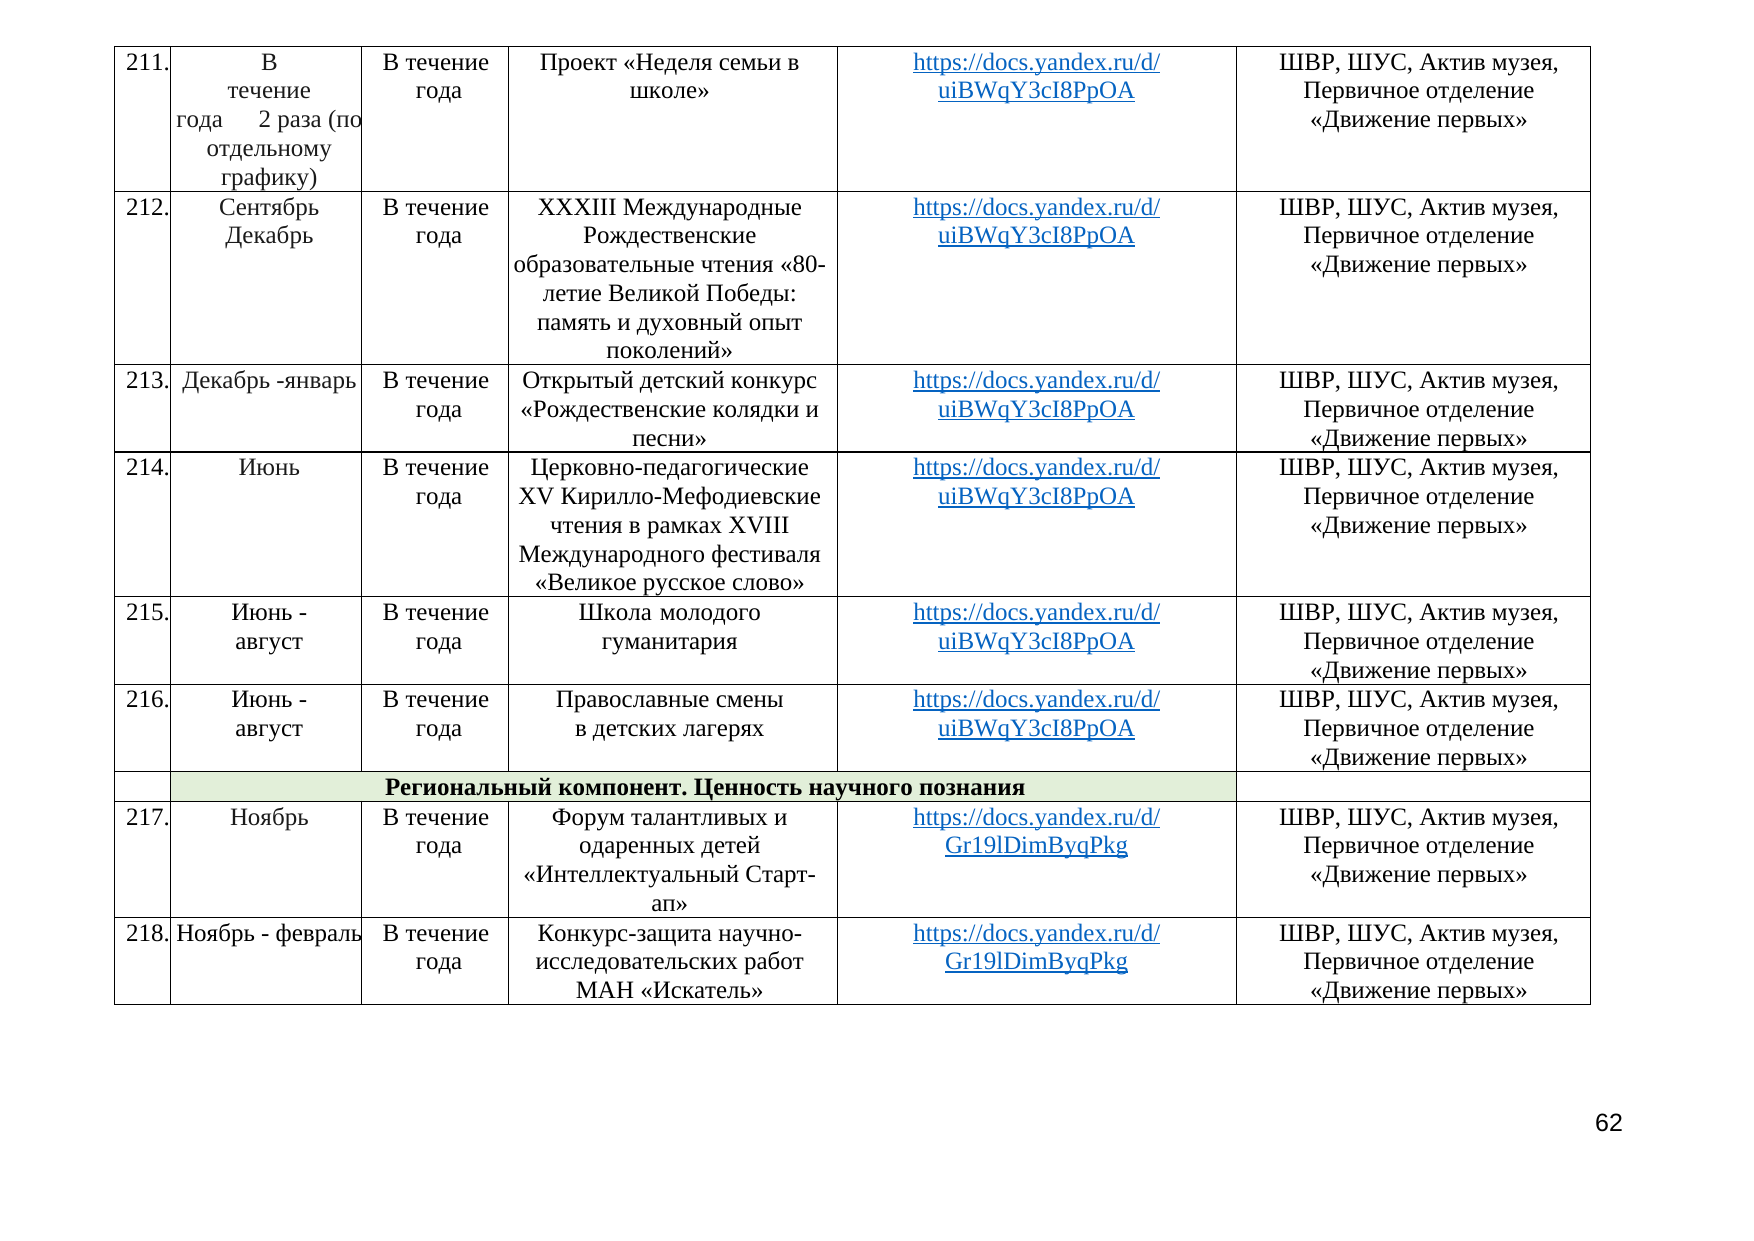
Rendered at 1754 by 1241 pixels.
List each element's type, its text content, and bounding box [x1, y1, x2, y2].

table_cell Июнь [171, 453, 361, 596]
table_cell В течение года [362, 918, 508, 1004]
table_cell ШВР, ШУС, Актив музея, Первичное отделение «Движение первых» [1237, 597, 1590, 683]
table_cell [115, 802, 170, 917]
table_cell https://docs.yandex.ru/d/uiBWqY3cI8PpOA [838, 365, 1236, 451]
table_cell Церковно-педагогические XV Кирилло-Мефодиевские чтения в рамках XVIII Международного фестиваля «Великое русское слово» [509, 453, 837, 596]
table_cell https://docs.yandex.ru/d/uiBWqY3cI8PpOA [838, 453, 1236, 596]
table_cell https://docs.yandex.ru/d/uiBWqY3cI8PpOA [838, 685, 1236, 771]
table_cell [838, 918, 1236, 1004]
table_cell ШВР, ШУС, Актив музея, Первичное отделение «Движение первых» [1237, 192, 1590, 364]
table_cell Декабрь -январь [171, 365, 361, 451]
table_cell Сентябрь Декабрь [171, 192, 361, 364]
table_cell ШВР, ШУС, Актив музея, Первичное отделение «Движение первых» [1237, 685, 1590, 771]
table_cell ШВР, ШУС, Актив музея, Первичное отделение «Движение первых» [1237, 802, 1590, 917]
table_cell [1237, 772, 1590, 801]
table_cell [115, 47, 170, 191]
table_cell Июнь - август [171, 685, 361, 771]
table_cell Открытый детский конкурс «Рождественские колядки и песни» [509, 365, 837, 451]
table_cell Конкурс-защита научно-исследовательских работ МАН «Искатель» [509, 918, 837, 1004]
table_cell Региональный компонент. Ценность научного познания [171, 772, 1236, 801]
table_cell Школа молодого гуманитария [509, 597, 837, 683]
table_cell [115, 192, 170, 364]
table_cell [115, 772, 170, 801]
table_cell [115, 365, 170, 451]
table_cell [1237, 918, 1590, 1004]
table_cell Ноябрь [171, 802, 361, 917]
table_cell В течение года [362, 597, 508, 683]
table_cell Июнь - август [171, 597, 361, 683]
table_cell Православные смены в детских лагерях [509, 685, 837, 771]
table_cell В течение года [362, 192, 508, 364]
table_cell ШВР, ШУС, Актив музея, Первичное отделение «Движение первых» [1237, 365, 1590, 451]
table_cell https://docs.yandex.ru/d/uiBWqY3cI8PpOA [838, 192, 1236, 364]
table_cell XXХIII Международные Рождественские образовательные чтения «80-летие Великой Победы: память и духовный опыт поколений» [509, 192, 837, 364]
table_cell В течение года [362, 365, 508, 451]
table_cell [1237, 47, 1590, 191]
table_cell Проект «Неделя семьи в школе» [509, 47, 837, 191]
table_cell https://docs.yandex.ru/d/uiBWqY3cI8PpOA [838, 597, 1236, 683]
table_cell В течение года 2 раза (по отдельному графику) [171, 47, 361, 191]
table_cell Ноябрь - февраль [171, 918, 361, 1004]
table_cell [115, 453, 170, 596]
table_cell В течение года [362, 453, 508, 596]
table_cell В течение года [362, 685, 508, 771]
table_cell [115, 918, 170, 1004]
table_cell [838, 47, 1236, 191]
table_cell [115, 685, 170, 771]
table_cell https://docs.yandex.ru/d/Gr19lDimByqPkg [838, 802, 1236, 917]
table_cell ШВР, ШУС, Актив музея, Первичное отделение «Движение первых» [1237, 453, 1590, 596]
table_cell В течение года [362, 47, 508, 191]
table_cell [115, 597, 170, 683]
table_cell Форум талантливых и одаренных детей «Интеллектуальный Старт-ап» [509, 802, 837, 917]
table_cell В течение года [362, 802, 508, 917]
